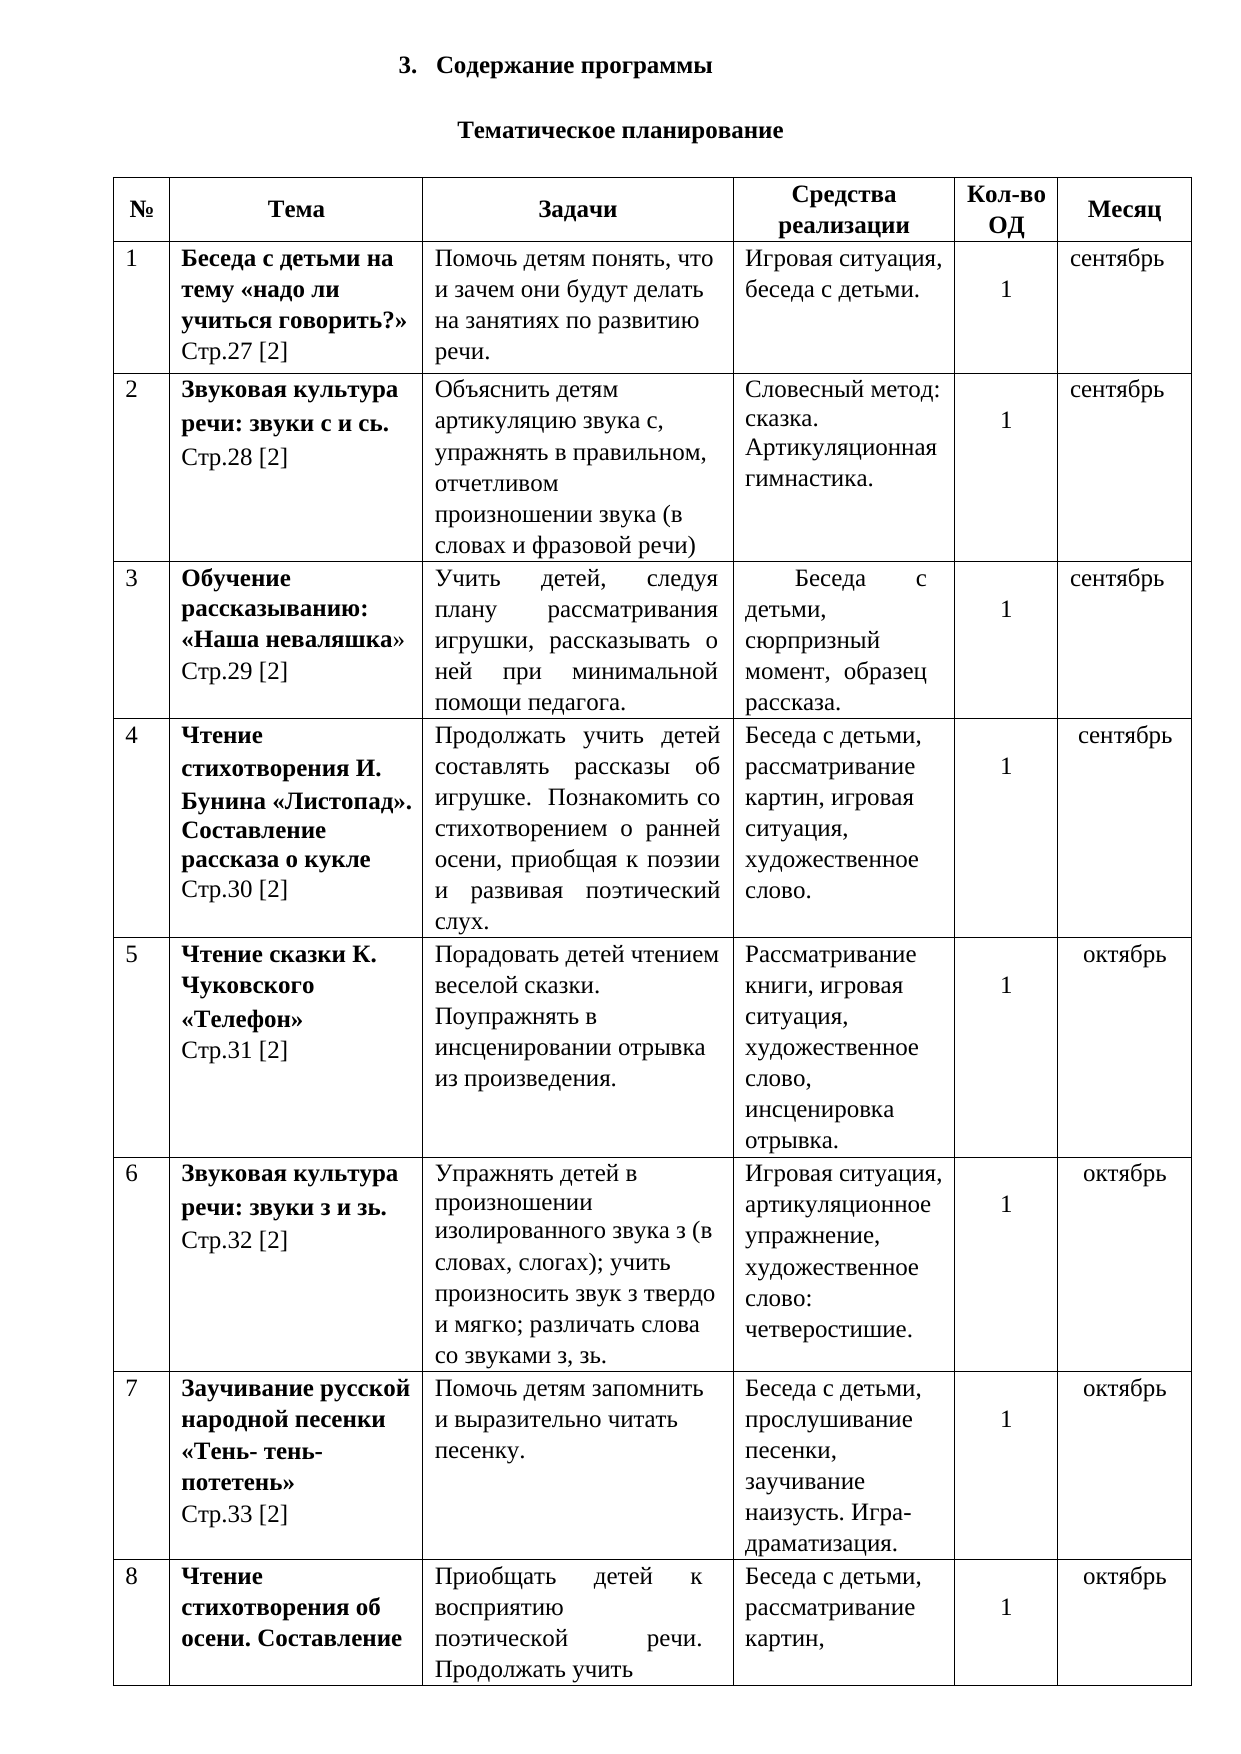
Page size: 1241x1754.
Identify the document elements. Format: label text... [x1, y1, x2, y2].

table_cell 7 [114, 1372, 169, 1559]
table_cell Учить детей, следуя плану рассматривания игрушки, рассказывать о ней при минимальной помощи педагога. [423, 562, 733, 718]
table_cell Звуковая культура речи: звуки с и сь. Стр.28 [2] [170, 374, 422, 561]
table_cell 1 [955, 938, 1057, 1157]
table_cell Приобщать детей к восприятию поэтической речи. Продолжать учить [423, 1560, 733, 1685]
table_cell Порадовать детей чтением веселой сказки. Поупражнять в инсценировании отрывка из произведения. [423, 938, 733, 1157]
table_header Месяц [1058, 178, 1191, 241]
table_header Кол-во ОД [955, 178, 1057, 241]
table_cell октябрь [1058, 1560, 1191, 1685]
table_cell Объяснить детям артикуляцию звука с, упражнять в правильном, отчетливом произношении звука (в словах и фразовой речи) [423, 374, 733, 561]
table_cell Упражнять детей в произношении изолированного звука з (в словах, слогах); учить произносить звук з твердо и мягко; различать слова со звуками з, зь. [423, 1158, 733, 1371]
table_cell Чтение стихотворения И. Бунина «Листопад». Составление рассказа о кукле Стр.30 [2] [170, 719, 422, 937]
table_cell 8 [114, 1560, 169, 1685]
table_cell 1 [955, 242, 1057, 373]
table_cell 2 [114, 374, 169, 561]
table_header № [114, 178, 169, 241]
table_cell Чтение стихотворения об осени. Составление [170, 1560, 422, 1685]
table_cell Беседа с детьми на тему «надо ли учиться говорить?» Стр.27 [2] [170, 242, 422, 373]
table_cell Помочь детям запомнить и выразительно читать песенку. [423, 1372, 733, 1559]
table_cell Словесный метод: сказка. Артикуляционная гимнастика. [734, 374, 954, 561]
table_header Средства реализации [734, 178, 954, 241]
table_cell Продолжать учить детей составлять рассказы об игрушке. Познакомить со стихотворением о ранней осени, приобщая к поэзии и развивая поэтический слух. [423, 719, 733, 937]
text Тематическое планирование [98, 115, 783, 143]
table_cell Заучивание русской народной песенки «Тень- тень- потетень» Стр.33 [2] [170, 1372, 422, 1559]
table_cell сентябрь [1058, 562, 1191, 718]
table_cell сентябрь [1058, 374, 1191, 561]
table_cell Звуковая культура речи: звуки з и зь. Стр.32 [2] [170, 1158, 422, 1371]
table_cell Игровая ситуация, беседа с детьми. [734, 242, 954, 373]
table_cell Обучение рассказыванию: «Наша неваляшка» Стр.29 [2] [170, 562, 422, 718]
table_cell Беседа с детьми, сюрпризный момент, образец рассказа. [734, 562, 954, 718]
table_cell Беседа с детьми, рассматривание картин, [734, 1560, 954, 1685]
table_cell 1 [955, 1372, 1057, 1559]
table_cell 5 [114, 938, 169, 1157]
table_header Задачи [423, 178, 733, 241]
table_cell сентябрь [1058, 719, 1191, 937]
table_cell 1 [955, 562, 1057, 718]
table_cell октябрь [1058, 1372, 1191, 1559]
table_cell 3 [114, 562, 169, 718]
table_cell Беседа с детьми, рассматривание картин, игровая ситуация, художественное слово. [734, 719, 954, 937]
table_cell 6 [114, 1158, 169, 1371]
table_cell Помочь детям понять, что и зачем они будут делать на занятиях по развитию речи. [423, 242, 733, 373]
table_cell 1 [955, 1560, 1057, 1685]
table_cell 1 [955, 1158, 1057, 1371]
table_cell Беседа с детьми, прослушивание песенки, заучивание наизусть. Игра- драматизация. [734, 1372, 954, 1559]
table_cell 4 [114, 719, 169, 937]
table_cell Чтение сказки К. Чуковского «Телефон» Стр.31 [2] [170, 938, 422, 1157]
table_cell октябрь [1058, 938, 1191, 1157]
table_header Тема [170, 178, 422, 241]
table_cell сентябрь [1058, 242, 1191, 373]
table_cell октябрь [1058, 1158, 1191, 1371]
table_cell 1 [114, 242, 169, 373]
table_cell Игровая ситуация, артикуляционное упражнение, художественное слово: четверостишие. [734, 1158, 954, 1371]
table_cell 1 [955, 719, 1057, 937]
table_cell 1 [955, 374, 1057, 561]
list Содержание программы [313, 50, 798, 79]
table_cell Рассматривание книги, игровая ситуация, художественное слово, инсценировка отрывка. [734, 938, 954, 1157]
